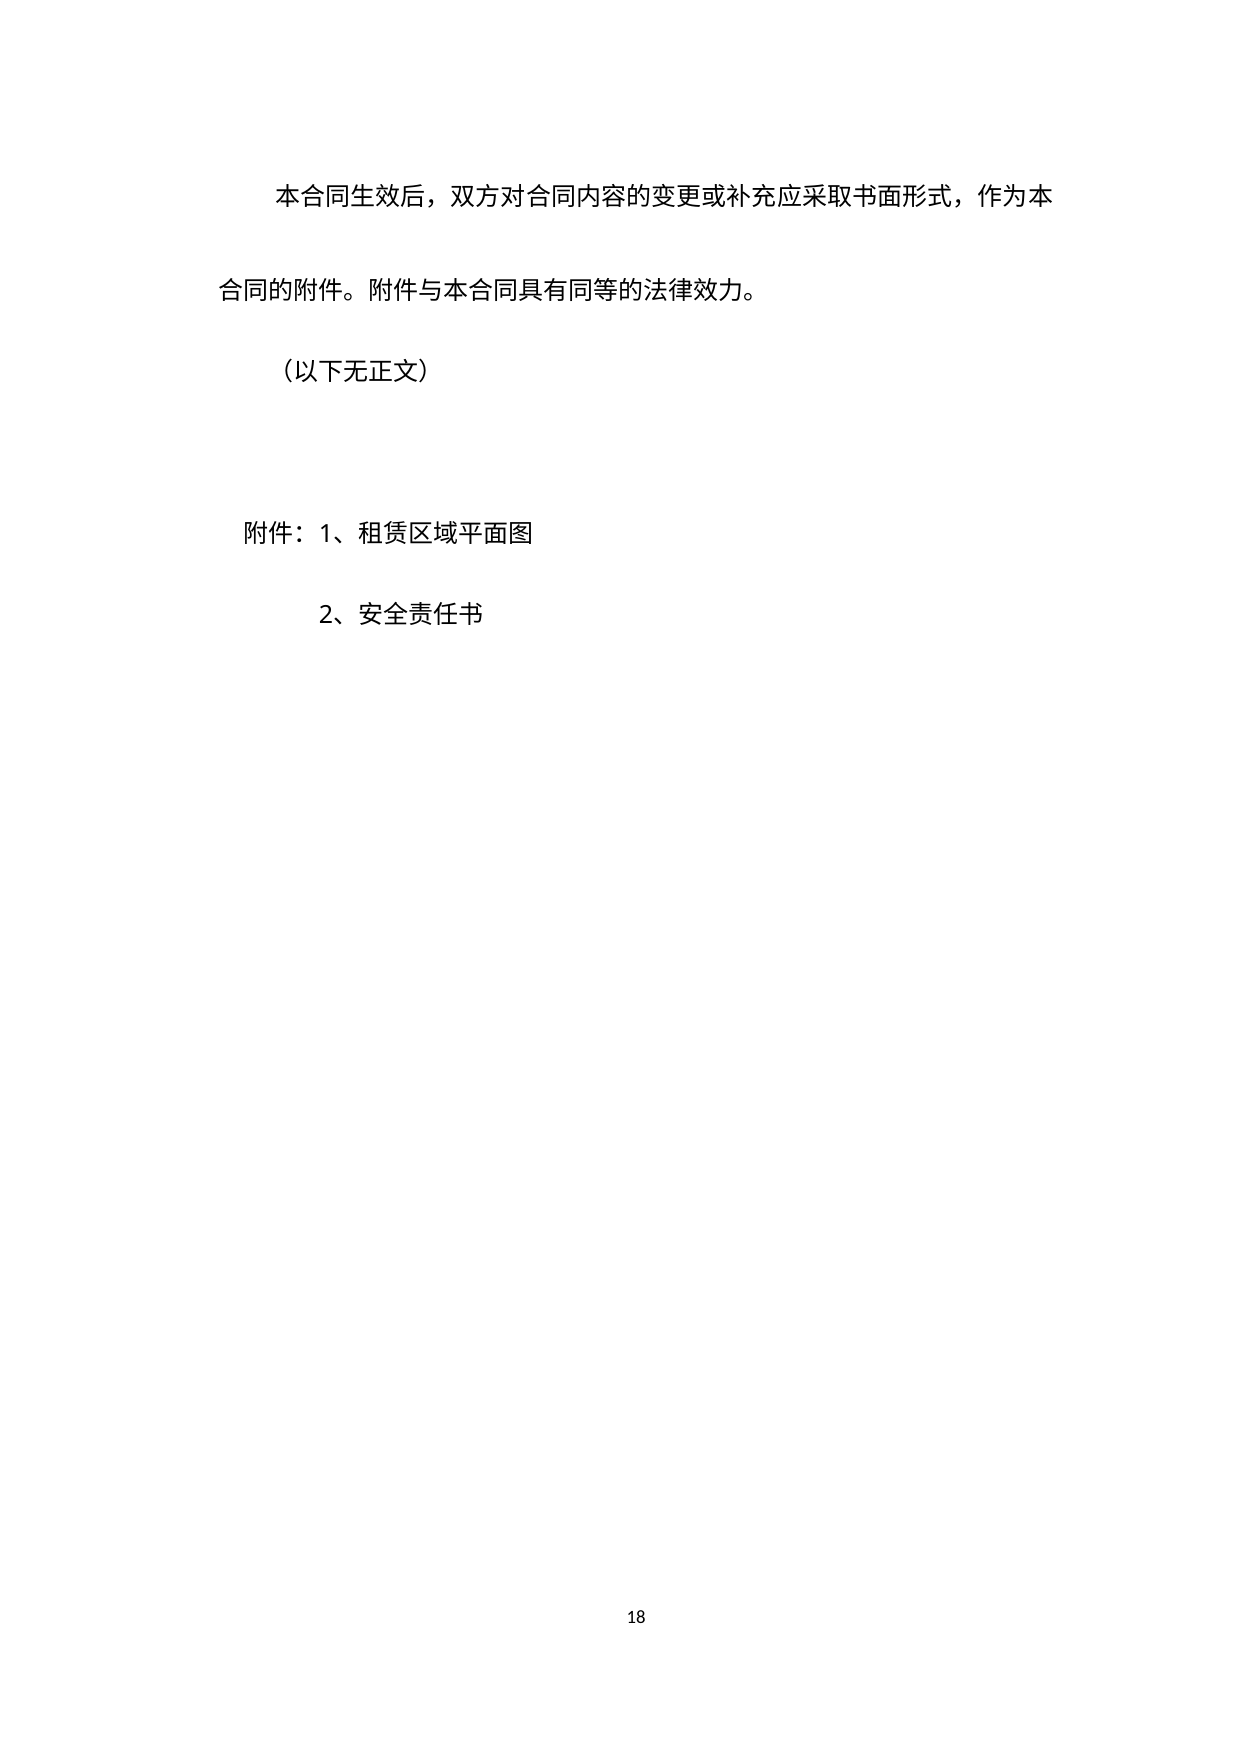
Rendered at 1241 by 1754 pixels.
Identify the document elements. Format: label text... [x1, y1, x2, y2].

text 附件：1、租赁区域平面图 [218, 499, 1053, 564]
text （以下无正文） [218, 337, 1053, 402]
text 2、安全责任书 [218, 580, 1053, 645]
text 本合同生效后，双方对合同内容的变更或补充应采取书面形式，作为本合同的附件。附件与本合同具有同等的法律效力。 [218, 162, 1053, 321]
